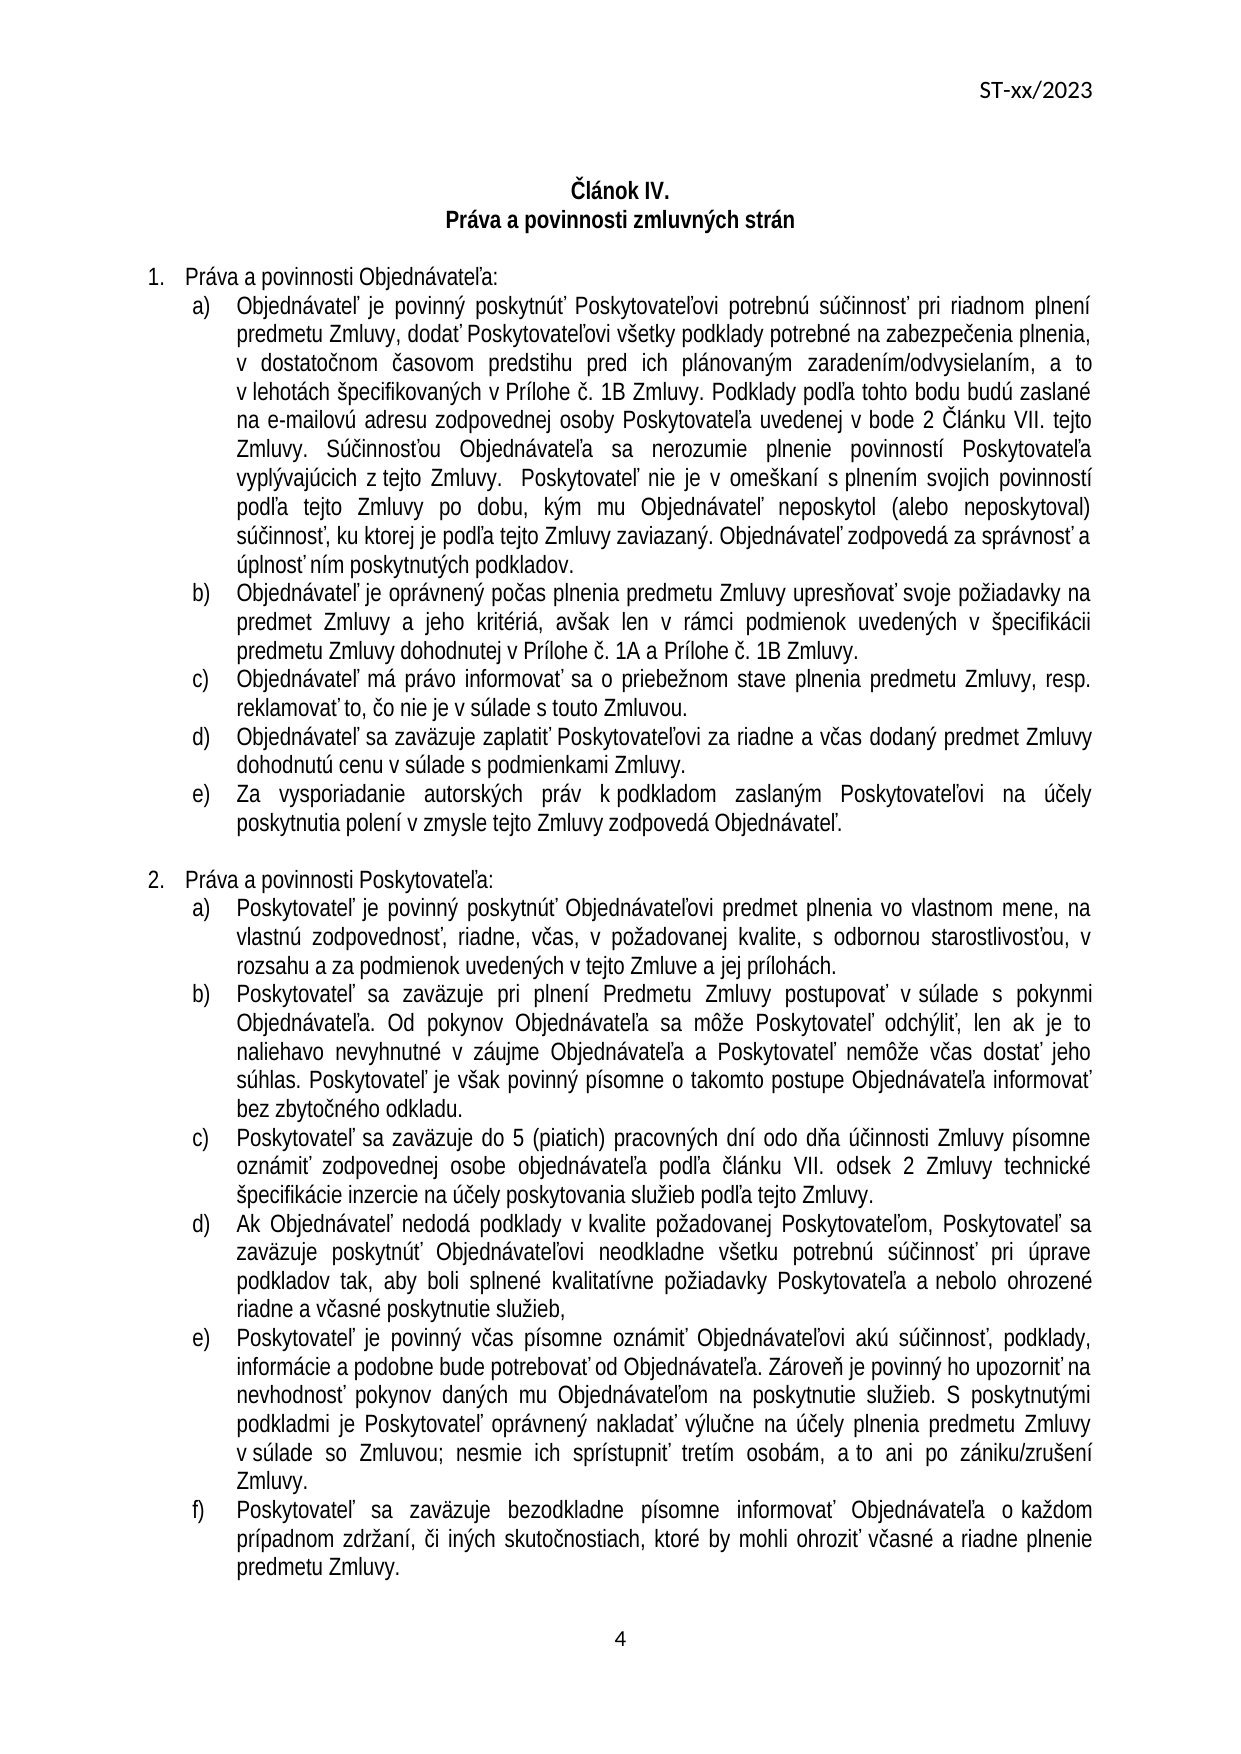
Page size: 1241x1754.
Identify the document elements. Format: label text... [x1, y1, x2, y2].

list Poskytovateľ sa zaväzuje pri plnení Predmetu Zmluvy postupovať v súlade s pokynmi Objednávateľa. Od pokynov Objednávateľa sa môže Poskytovateľ odchýliť, len ak je to naliehavo nevyhnutné v záujme Objednávateľa a Poskytovateľ nemôže včas dostať jeho súhlas. Poskytovateľ je však povinný písomne o takomto postupe Objednávateľa informovať bez zbytočného odkladu. [192, 979, 1093, 1123]
text Článok IV. Práva a povinnosti zmluvných strán [148, 176, 1093, 233]
list Práva a povinnosti Poskytovateľa: [148, 865, 1093, 893]
list Poskytovateľ sa zaväzuje bezodkladne písomne informovať Objednávateľa o každom prípadnom zdržaní, či iných skutočnostiach, ktoré by mohli ohroziť včasné a riadne plnenie predmetu Zmluvy. [192, 1495, 1093, 1581]
list Práva a povinnosti Objednávateľa: [148, 262, 1093, 291]
list Objednávateľ sa zaväzuje zaplatiť Poskytovateľovi za riadne a včas dodaný predmet Zmluvy dohodnutú cenu v súlade s podmienkami Zmluvy. [192, 722, 1093, 779]
list Poskytovateľ je povinný poskytnúť Objednávateľovi predmet plnenia vo vlastnom mene, na vlastnú zodpovednosť, riadne, včas, v požadovanej kvalite, s odbornou starostlivosťou, v rozsahu a za podmienok uvedených v tejto Zmluve a jej prílohách. [192, 893, 1093, 979]
list Ak Objednávateľ nedodá podklady v kvalite požadovanej Poskytovateľom, Poskytovateľ sa zaväzuje poskytnúť Objednávateľovi neodkladne všetku potrebnú súčinnosť pri úprave podkladov tak, aby boli splnené kvalitatívne požiadavky Poskytovateľa a nebolo ohrozené riadne a včasné poskytnutie služieb, [192, 1208, 1093, 1323]
list Objednávateľ je povinný poskytnúť Poskytovateľovi potrebnú súčinnosť pri riadnom plnení predmetu Zmluvy, dodať Poskytovateľovi všetky podklady potrebné na zabezpečenia plnenia, v dostatočnom časovom predstihu pred ich plánovaným zaradením/odvysielaním, a to v lehotách špecifikovaných v Prílohe č. 1B Zmluvy. Podklady podľa tohto bodu budú zaslané na e-mailovú adresu zodpovednej osoby Poskytovateľa uvedenej v bode 2 Článku VII. tejto Zmluvy. Súčinnosťou Objednávateľa sa nerozumie plnenie povinností Poskytovateľa vyplývajúcich z tejto Zmluvy. Poskytovateľ nie je v omeškaní s plnením svojich povinností podľa tejto Zmluvy po dobu, kým mu Objednávateľ neposkytol (alebo neposkytoval) súčinnosť, ku ktorej je podľa tejto Zmluvy zaviazaný. Objednávateľ zodpovedá za správnosť a úplnosť ním poskytnutých podkladov. [192, 291, 1093, 578]
list Za vysporiadanie autorských práv k podkladom zaslaným Poskytovateľovi na účely poskytnutia polení v zmysle tejto Zmluvy zodpovedá Objednávateľ. [192, 779, 1093, 836]
list Poskytovateľ sa zaväzuje do 5 (piatich) pracovných dní odo dňa účinnosti Zmluvy písomne oznámiť zodpovednej osobe objednávateľa podľa článku VII. odsek 2 Zmluvy technické špecifikácie inzercie na účely poskytovania služieb podľa tejto Zmluvy. [192, 1123, 1093, 1208]
list Objednávateľ je oprávnený počas plnenia predmetu Zmluvy upresňovať svoje požiadavky na predmet Zmluvy a jeho kritériá, avšak len v rámci podmienok uvedených v špecifikácii predmetu Zmluvy dohodnutej v Prílohe č. 1A a Prílohe č. 1B Zmluvy. [192, 578, 1093, 664]
list Objednávateľ má právo informovať sa o priebežnom stave plnenia predmetu Zmluvy, resp. reklamovať to, čo nie je v súlade s touto Zmluvou. [192, 664, 1093, 722]
list Poskytovateľ je povinný včas písomne oznámiť Objednávateľovi akú súčinnosť, podklady, informácie a podobne bude potrebovať od Objednávateľa. Zároveň je povinný ho upozorniť na nevhodnosť pokynov daných mu Objednávateľom na poskytnutie služieb. S poskytnutými podkladmi je Poskytovateľ oprávnený nakladať výlučne na účely plnenia predmetu Zmluvy v súlade so Zmluvou; nesmie ich sprístupniť tretím osobám, a to ani po zániku/zrušení Zmluvy. [192, 1323, 1093, 1495]
